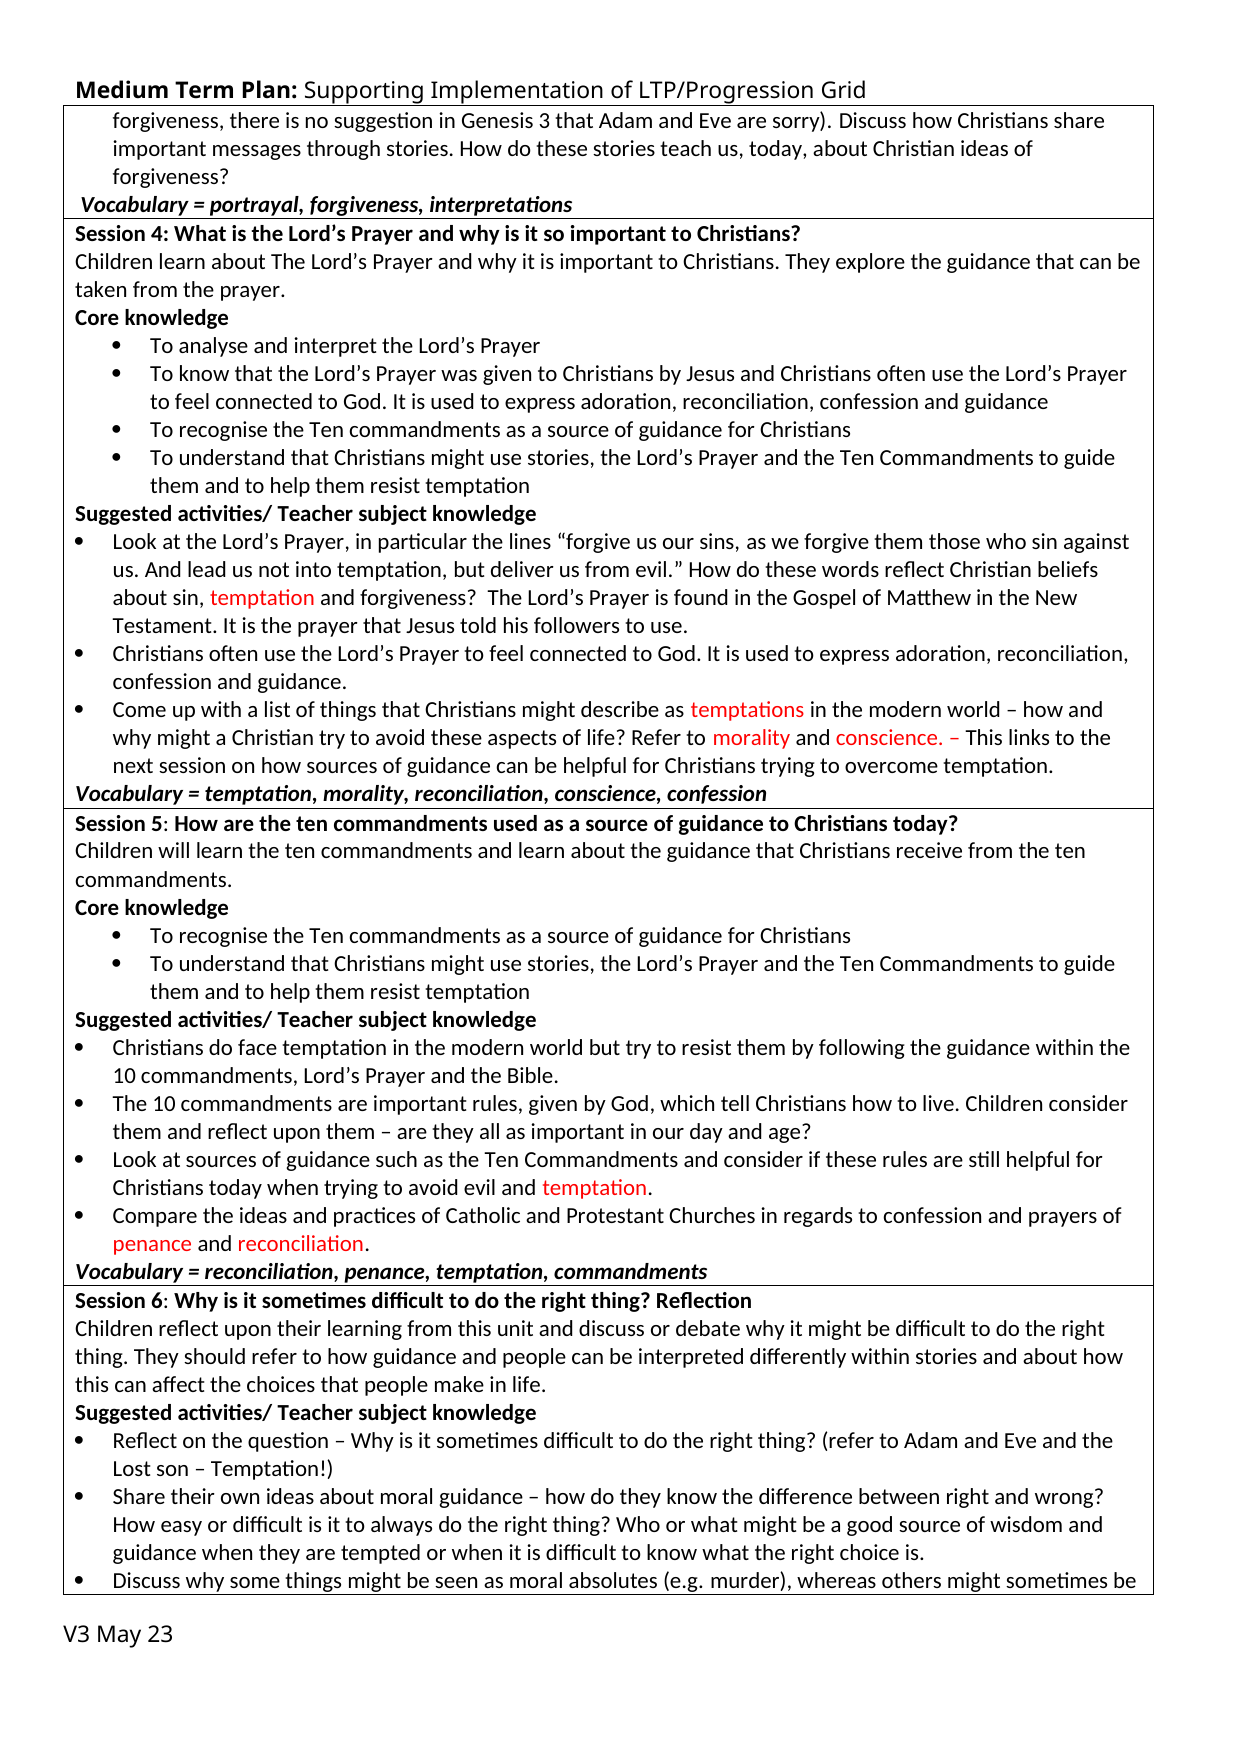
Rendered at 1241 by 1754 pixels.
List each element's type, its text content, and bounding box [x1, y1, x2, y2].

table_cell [64, 106, 1153, 218]
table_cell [64, 1286, 1153, 1594]
table_cell Session 4: What is the Lord’s Prayer and why is it so important to Christians? Children learn about The Lord’s Prayer and why it is important to Christians. They explore the guidance that can be taken from the prayer. Core knowledge To analyse and interpret the Lord’s Prayer To know that the Lord’s Prayer was given to Christians by Jesus and Christians often use the Lord’s Prayer to feel connected to God. It is used to express adoration, reconciliation, confession and guidance To recognise the Ten commandments as a source of guidance for Christians To understand that Christians might use stories, the Lord’s Prayer and the Ten Commandments to guide them and to help them resist temptation Suggested activities/ Teacher subject knowledge Look at the Lord’s Prayer, in particular the lines “forgive us our sins, as we forgive them those who sin against us. And lead us not into temptation, but deliver us from evil.” How do these words reflect Christian beliefs about sin, temptation and forgiveness? The Lord’s Prayer is found in the Gospel of Matthew in the New Testament. It is the prayer that Jesus told his followers to use. Christians often use the Lord’s Prayer to feel connected to God. It is used to express adoration, reconciliation, confession and guidance. Come up with a list of things that Christians might describe as temptations in the modern world – how and why might a Christian try to avoid these aspects of life? Refer to morality and conscience. – This links to the next session on how sources of guidance can be helpful for Christians trying to overcome temptation. Vocabulary = temptation, morality, reconciliation, conscience, confession [64, 219, 1153, 808]
table_cell Session 5: How are the ten commandments used as a source of guidance to Christians today? Children will learn the ten commandments and learn about the guidance that Christians receive from the ten commandments. Core knowledge To recognise the Ten commandments as a source of guidance for Christians To understand that Christians might use stories, the Lord’s Prayer and the Ten Commandments to guide them and to help them resist temptation Suggested activities/ Teacher subject knowledge Christians do face temptation in the modern world but try to resist them by following the guidance within the 10 commandments, Lord’s Prayer and the Bible. The 10 commandments are important rules, given by God, which tell Christians how to live. Children consider them and reflect upon them – are they all as important in our day and age? Look at sources of guidance such as the Ten Commandments and consider if these rules are still helpful for Christians today when trying to avoid evil and temptation. Compare the ideas and practices of Catholic and Protestant Churches in regards to confession and prayers of penance and reconciliation. Vocabulary = reconciliation, penance, temptation, commandments [64, 809, 1153, 1285]
